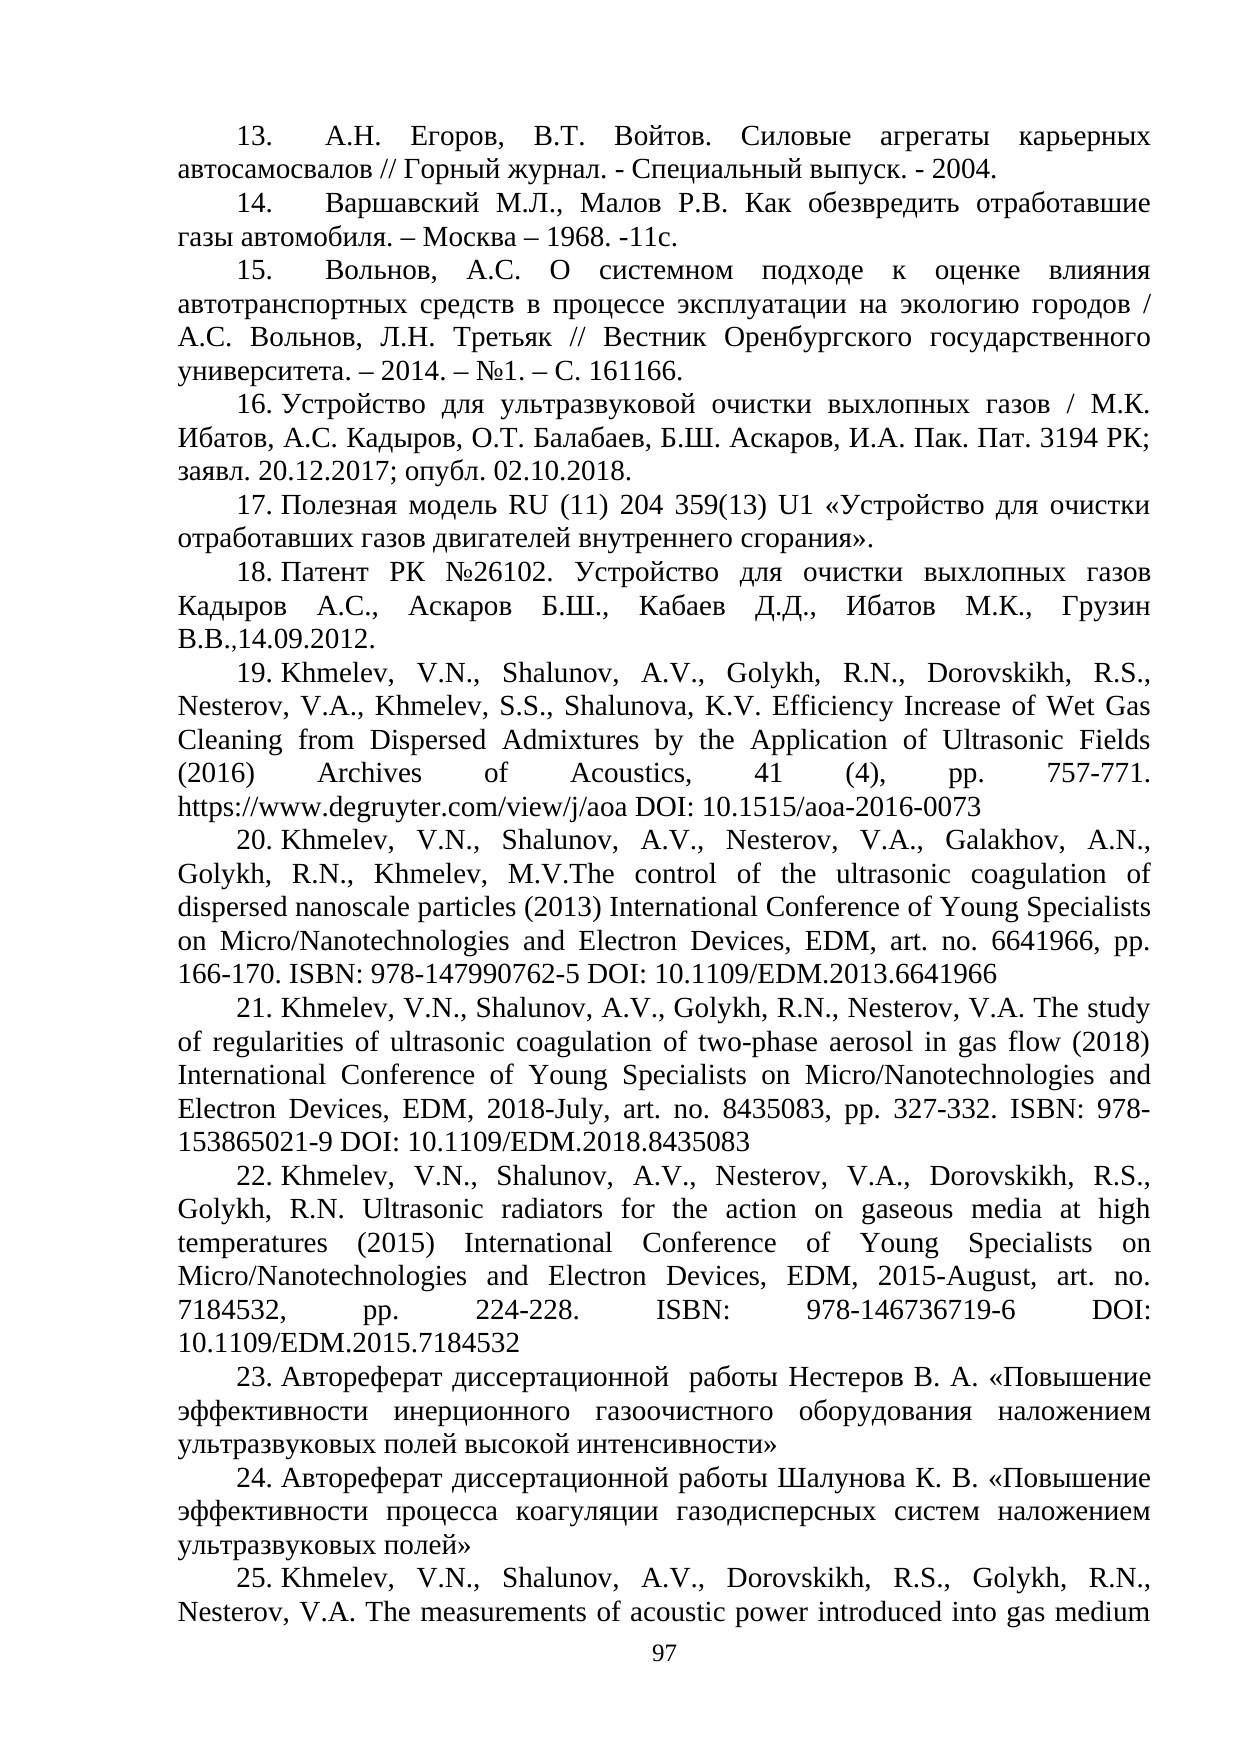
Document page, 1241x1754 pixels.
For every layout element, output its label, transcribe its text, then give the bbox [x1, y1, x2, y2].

list Патент РК №26102. Устройство для очистки выхлопных газов Кадыров А.С., Аскаров Б.Ш., Кабаев Д.Д., Ибатов М.К., Грузин В.В.,14.09.2012. [177, 554, 1152, 655]
list Khmelev, V.N., Shalunov, A.V., Golykh, R.N., Dorovskikh, R.S., Nesterov, V.A., Khmelev, S.S., Shalunova, K.V. Efficiency Increase of Wet Gas Cleaning from Dispersed Admixtures by the Application of Ultrasonic Fields (2016) Archives of Acoustics, 41 (4), pp. 757-771. https://www.degruyter.com/view/j/aoa DOI: 10.1515/aoa-2016-0073 [177, 655, 1152, 822]
list Автореферат диссертационной работы Шалунова К. В. «Повышение эффективности процесса коагуляции газодисперсных систем наложением ультразвуковых полей» [177, 1460, 1152, 1560]
list Вольнов, А.С. О системном подходе к оценке влияния автотранспортных средств в процессе эксплуатации на экологию городов / А.С. Вольнов, Л.Н. Третьяк // Вестник Оренбургского государственного университета. – 2014. – №1. – С. 161166. [177, 252, 1152, 386]
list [177, 1560, 1152, 1627]
list Автореферат диссертационной работы Нестеров В. А. «Повышение эффективности инерционного газоочистного оборудования наложением ультразвуковых полей высокой интенсивности» [177, 1359, 1152, 1460]
list А.Н. Егоров, В.Т. Войтов. Силовые агрегаты карьерных автосамосвалов // Горный журнал. - Специальный выпуск. - 2004. [177, 118, 1152, 185]
list Устройство для ультразвуковой очистки выхлопных газов / М.К. Ибатов, А.С. Кадыров, О.Т. Балабаев, Б.Ш. Аскаров, И.А. Пак. Пат. 3194 РК; заявл. 20.12.2017; опубл. 02.10.2018. [177, 386, 1152, 487]
list Khmelev, V.N., Shalunov, A.V., Nesterov, V.A., Galakhov, A.N., Golykh, R.N., Khmelev, M.V.The control of the ultrasonic coagulation of dispersed nanoscale particles (2013) International Conference of Young Specialists on Micro/Nanotechnologies and Electron Devices, EDM, art. no. 6641966, pp. 166-170. ISBN: 978-147990762-5 DOI: 10.1109/EDM.2013.6641966 [177, 822, 1152, 990]
list Khmelev, V.N., Shalunov, A.V., Nesterov, V.A., Dorovskikh, R.S., Golykh, R.N. Ultrasonic radiators for the action on gaseous media at high temperatures (2015) International Conference of Young Specialists on Micro/Nanotechnologies and Electron Devices, EDM, 2015-August, art. no. 7184532, pp. 224-228. ISBN: 978-146736719-6 DOI: 10.1109/EDM.2015.7184532 [177, 1158, 1152, 1359]
list Варшавский М.Л., Малов Р.В. Как обезвредить отработавшие газы автомобиля. – Москва – 1968. -11с. [177, 185, 1152, 252]
list Полезная модель RU (11) 204 359(13) U1 «Устройство для очистки отработавших газов двигателей внутреннего cгорания». [177, 487, 1152, 554]
list Khmelev, V.N., Shalunov, A.V., Golykh, R.N., Nesterov, V.A. The study of regularities of ultrasonic coagulation of two-phase aerosol in gas flow (2018) International Conference of Young Specialists on Micro/Nanotechnologies and Electron Devices, EDM, 2018-July, art. no. 8435083, pp. 327-332. ISBN: 978-153865021-9 DOI: 10.1109/EDM.2018.8435083 [177, 990, 1152, 1158]
